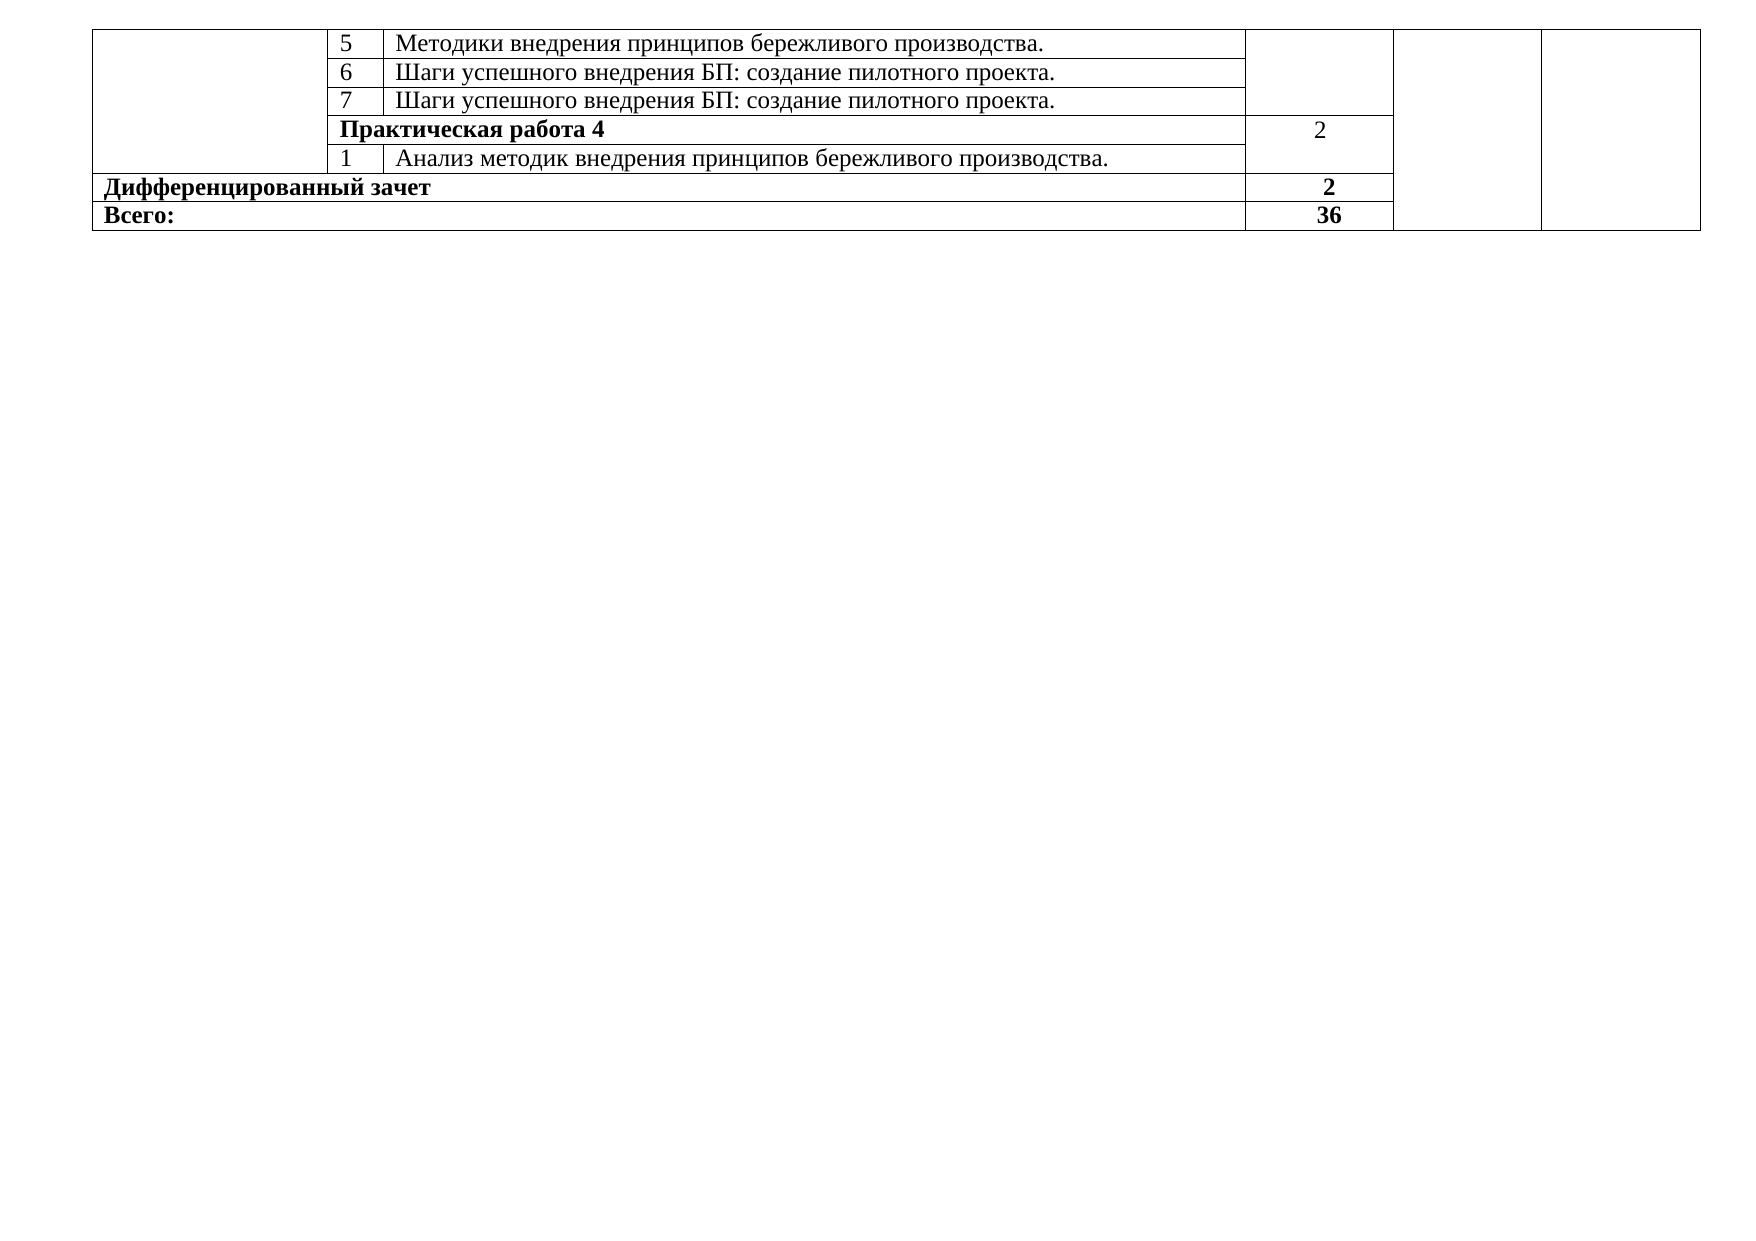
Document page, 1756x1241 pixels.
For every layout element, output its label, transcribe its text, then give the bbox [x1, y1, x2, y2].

table_cell 36 [1246, 202, 1393, 230]
table_cell Методики внедрения принципов бережливого производства. [384, 30, 1245, 58]
table_cell Анализ методик внедрения принципов бережливого производства. [384, 145, 1245, 173]
table_cell 1 [328, 145, 383, 173]
table_cell 2 [1246, 116, 1393, 173]
table_cell Шаги успешного внедрения БП: создание пилотного проекта. [384, 59, 1245, 87]
table_cell Дифференцированный зачет [93, 174, 1245, 201]
table_cell 5 [328, 30, 383, 58]
table_cell Всего: [93, 202, 1245, 230]
table_cell 6 [328, 59, 383, 87]
table_cell Шаги успешного внедрения БП: создание пилотного проекта. [384, 88, 1245, 115]
table_cell 7 [328, 88, 383, 115]
table_cell 2 [1246, 174, 1393, 201]
table_cell Практическая работа 4 [328, 116, 1245, 144]
